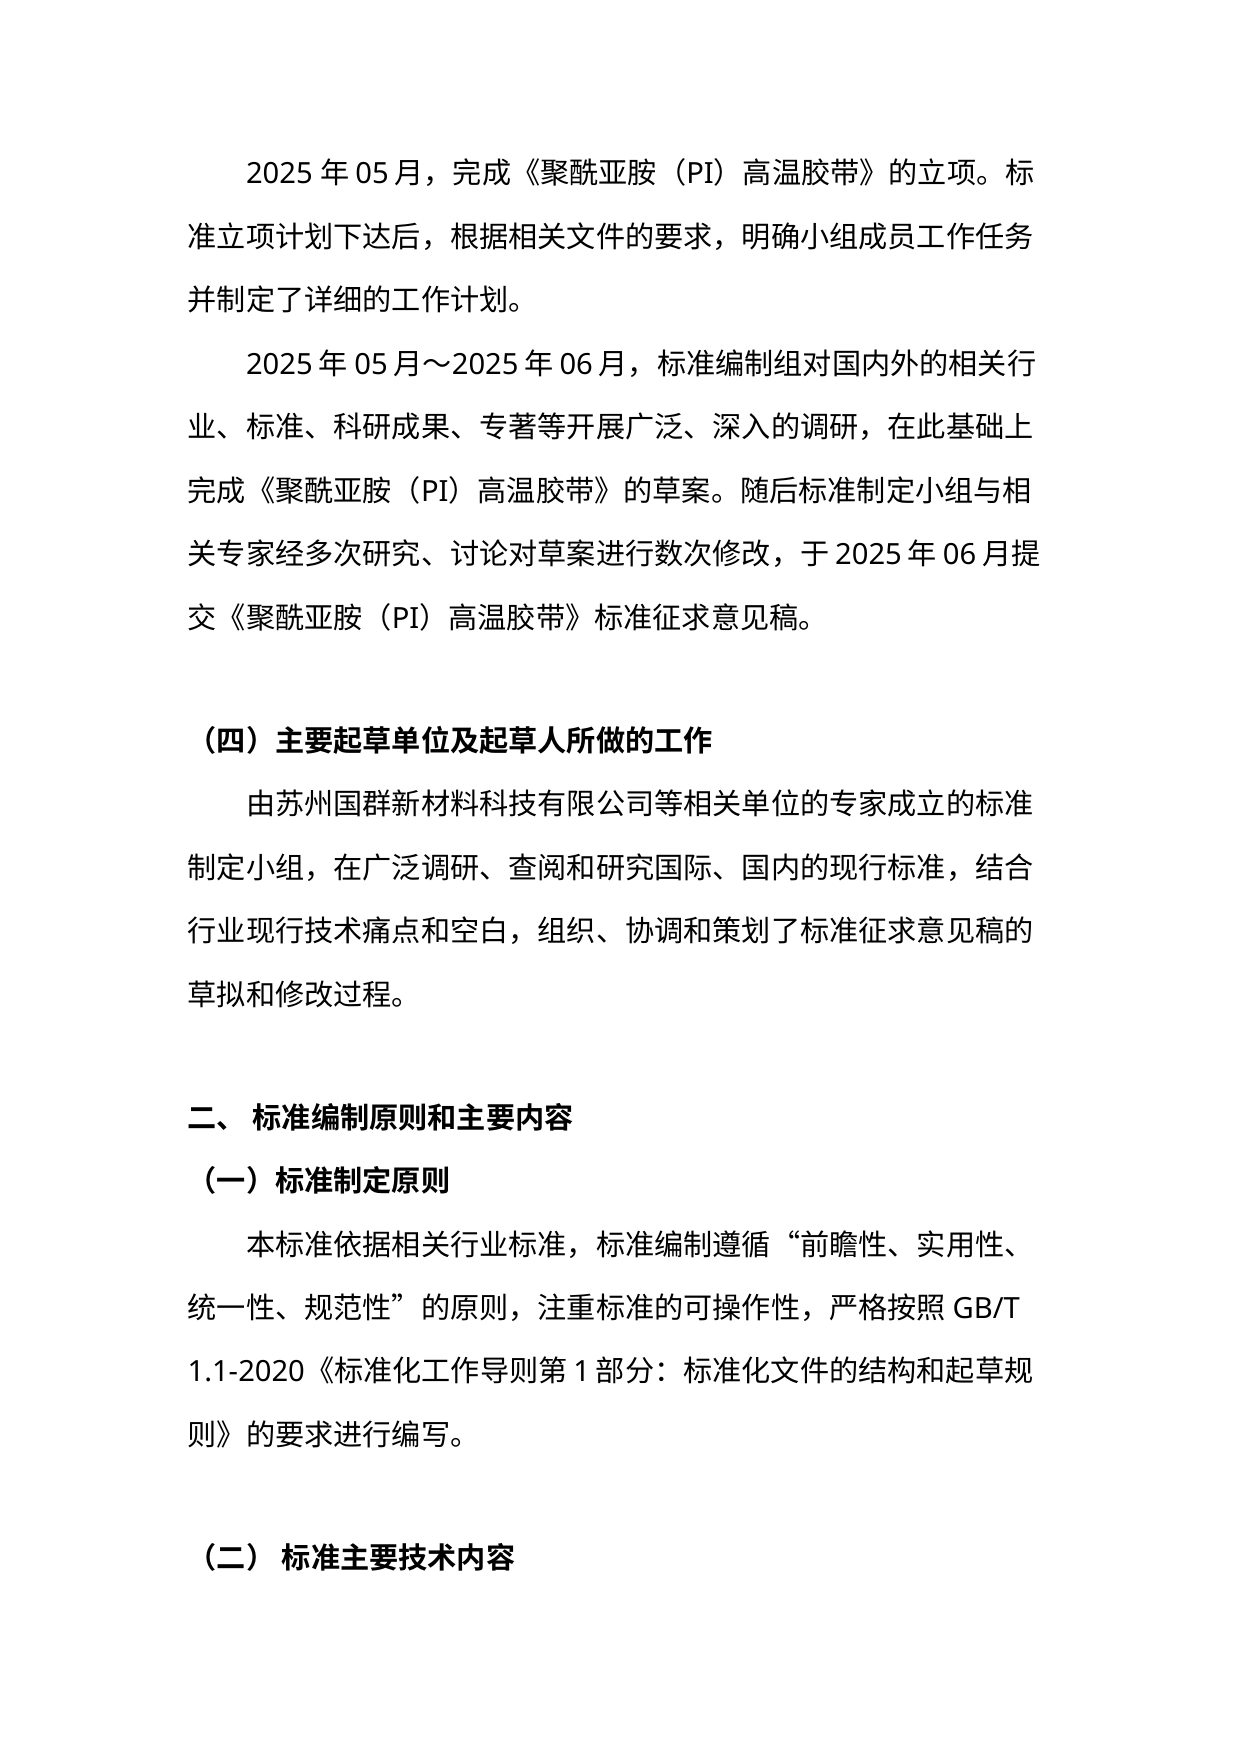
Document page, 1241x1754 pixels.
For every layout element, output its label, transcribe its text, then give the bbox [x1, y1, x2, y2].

text 2025 年05月，完成《聚酰亚胺（PI）高温胶带》的立项。标准立项计划下达后，根据相关文件的要求，明确小组成员工作任务并制定了详细的工作计划。 [187, 150, 1053, 319]
text 二、 标准编制原则和主要内容 [187, 1094, 1053, 1136]
text （四）主要起草单位及起草人所做的工作 [187, 717, 1053, 760]
text 由苏州国群新材料科技有限公司等相关单位的专家成立的标准制定小组，在广泛调研、查阅和研究国际、国内的现行标准，结合行业现行技术痛点和空白，组织、协调和策划了标准征求意见稿的草拟和修改过程。 [187, 781, 1053, 1013]
text 本标准依据相关行业标准，标准编制遵循“前瞻性、实用性、 统一性、规范性”的原则，注重标准的可操作性，严格按照 GB/T 1.1-2020《标准化工作导则第1部分：标准化文件的结构和起草规则》的要求进行编写。 [187, 1221, 1053, 1454]
text （二） 标准主要技术内容 [187, 1534, 1053, 1577]
text （一）标准制定原则 [187, 1158, 1053, 1200]
text 2025年 05月～2025年06月，标准编制组对国内外的相关行业、标准、科研成果、专著等开展广泛、深入的调研，在此基础上完成《聚酰亚胺（PI）高温胶带》的草案。随后标准制定小组与相关专家经多次研究、讨论对草案进行数次修改，于2025年06月提交《聚酰亚胺（PI）高温胶带》标准征求意见稿。 [187, 340, 1053, 637]
